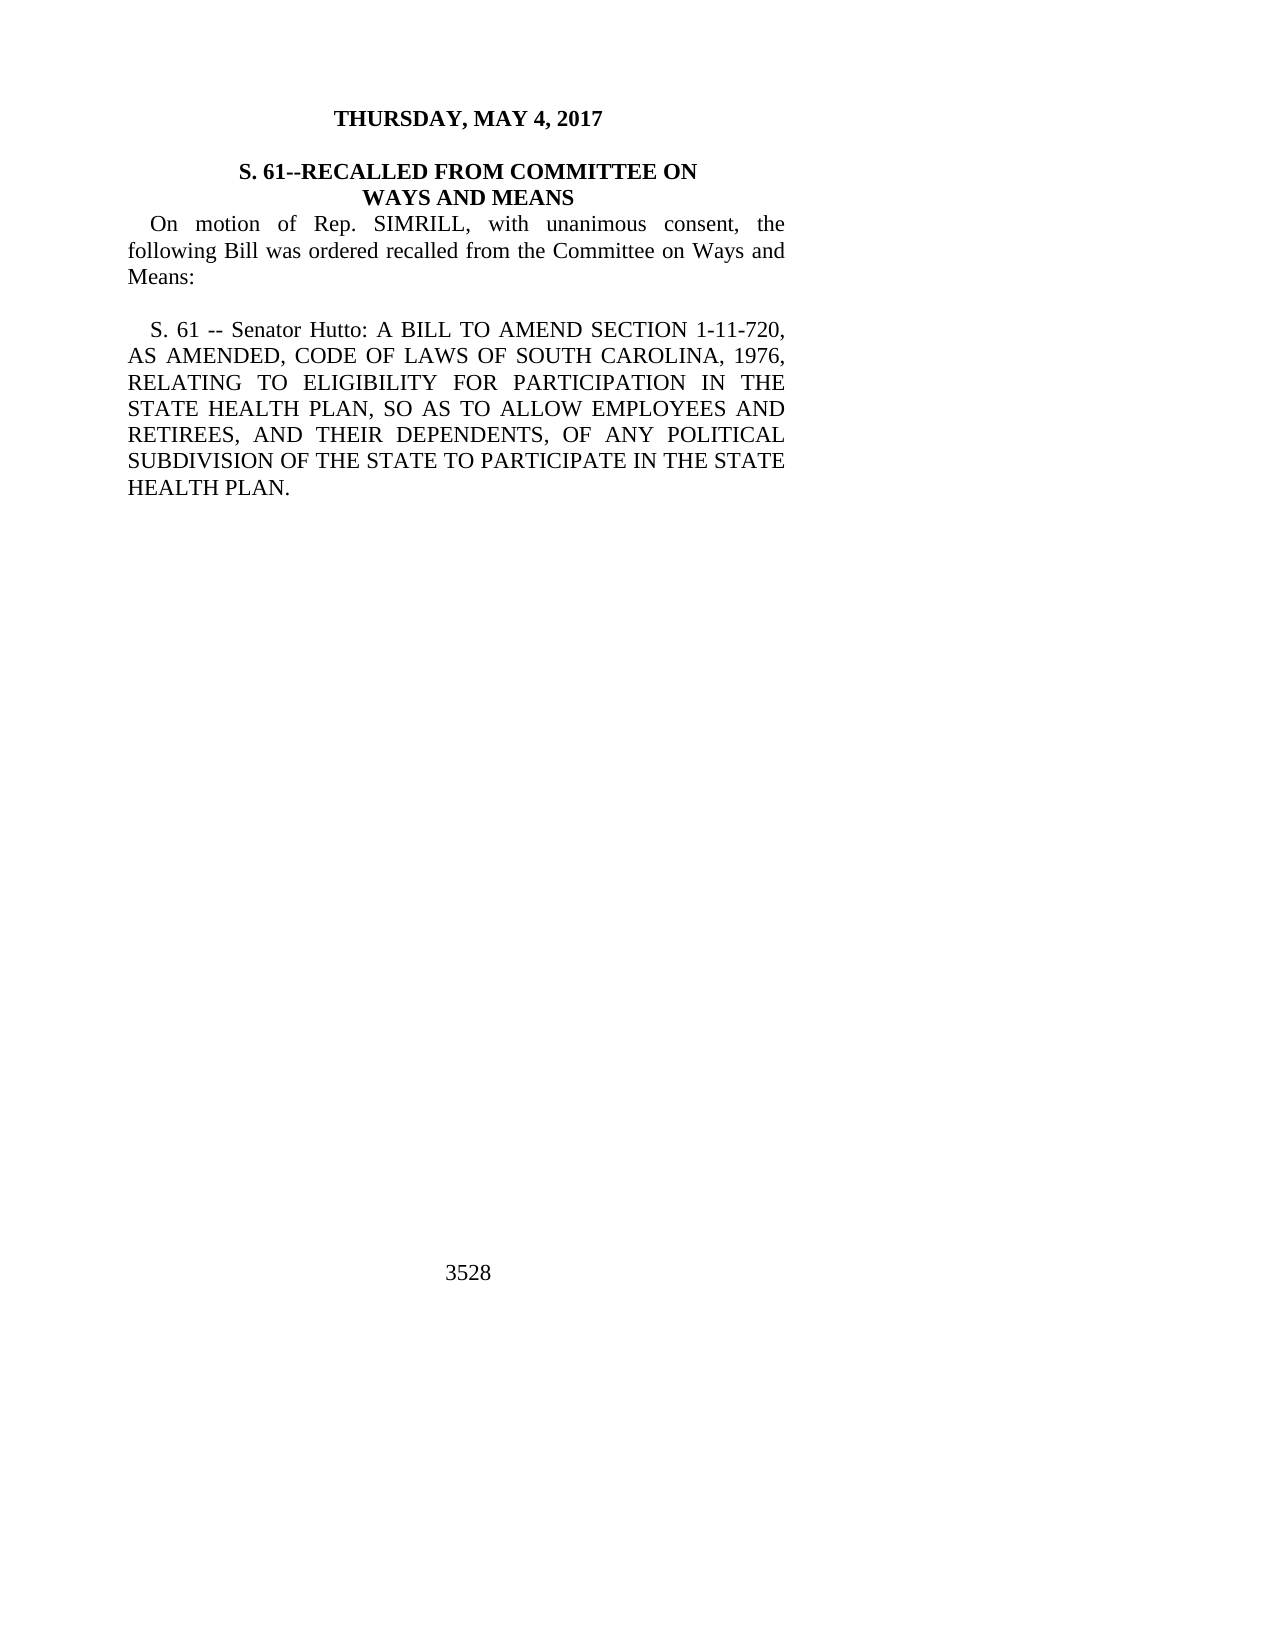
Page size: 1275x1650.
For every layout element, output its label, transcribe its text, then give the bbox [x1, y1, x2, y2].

text S. 61 -- Senator Hutto: A BILL TO AMEND SECTION 1-11-720, AS AMENDED, CODE OF LAWS OF SOUTH CAROLINA, 1976, RELATING TO ELIGIBILITY FOR PARTICIPATION IN THE STATE HEALTH PLAN, SO AS TO ALLOW EMPLOYEES AND RETIREES, AND THEIR DEPENDENTS, OF ANY POLITICAL SUBDIVISION OF THE STATE TO PARTICIPATE IN THE STATE HEALTH PLAN. [127, 316, 786, 500]
text WAYS AND MEANS [127, 184, 786, 210]
text On motion of Rep. SIMRILL, with unanimous consent, the following Bill was ordered recalled from the Committee on Ways and Means: [127, 210, 786, 289]
text S. 61--RECALLED FROM COMMITTEE ON [127, 158, 786, 184]
